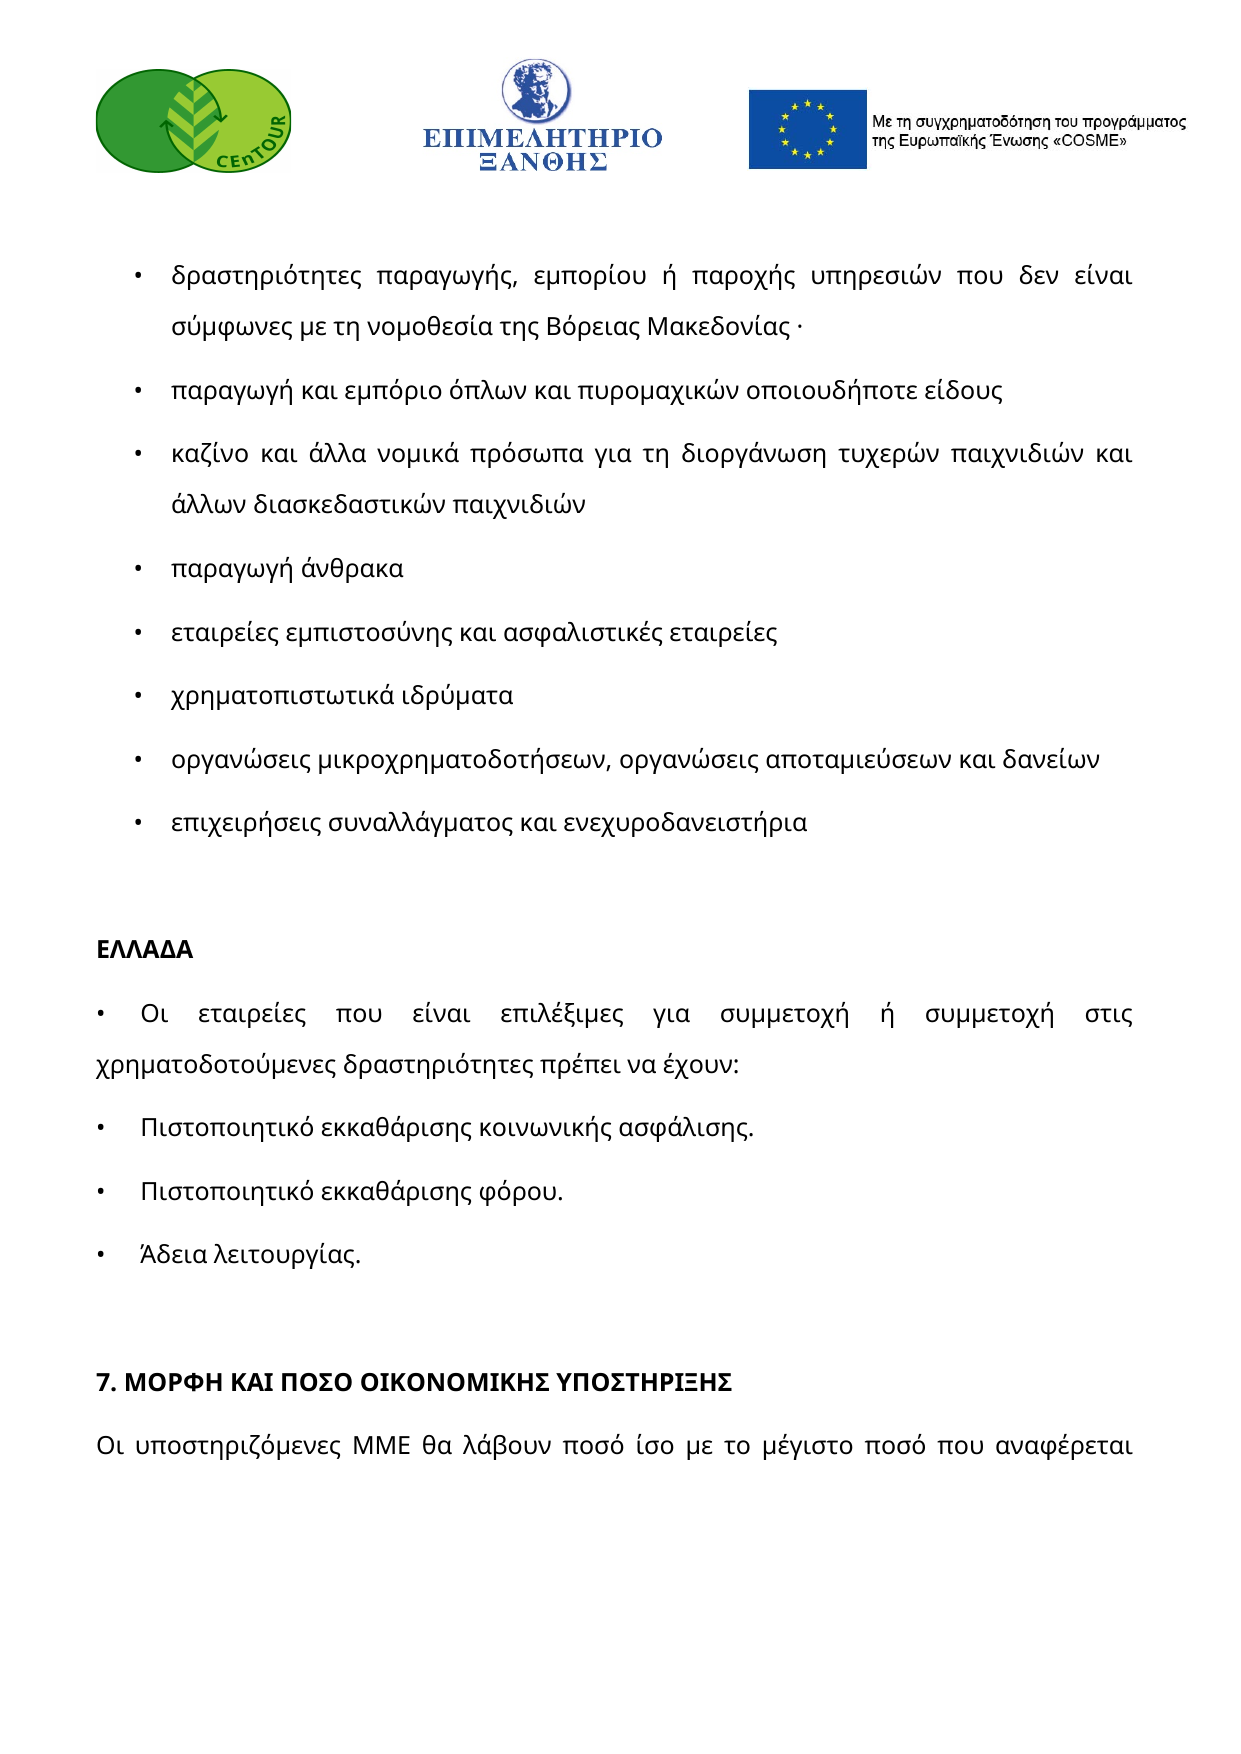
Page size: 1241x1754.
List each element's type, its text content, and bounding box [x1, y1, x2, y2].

picture [95, 69, 292, 173]
list καζίνο και άλλα νομικά πρόσωπα για τη διοργάνωση τυχερών παιχνιδιών και άλλων διασκεδαστικών παιχνιδιών [133, 436, 1134, 521]
list δραστηριότητες παραγωγής, εμπορίου ή παροχής υπηρεσιών που δεν είναι σύμφωνες με τη νομοθεσία της Βόρειας Μακεδονίας · [133, 258, 1134, 343]
picture [422, 57, 663, 171]
list Πιστοποιητικό εκκαθάρισης φόρου. [96, 1174, 1134, 1208]
list οργανώσεις μικροχρηματοδοτήσεων, οργανώσεις αποταμιεύσεων και δανείων [133, 741, 1134, 775]
list Οι εταιρείες που είναι επιλέξιμες για συμμετοχή ή συμμετοχή στις χρηματοδοτούμενες δραστηριότητες πρέπει να έχουν: [96, 996, 1134, 1081]
list χρηματοπιστωτικά ιδρύματα [133, 678, 1134, 712]
list εταιρείες εμπιστοσύνης και ασφαλιστικές εταιρείες [133, 614, 1134, 648]
list Άδεια λειτουργίας. [96, 1237, 1134, 1271]
picture [747, 87, 1190, 171]
list παραγωγή άνθρακα [133, 551, 1134, 585]
text 7. ΜΟΡΦΗ ΚΑΙ ΠΟΣΟ ΟΙΚΟΝΟΜΙΚΗΣ ΥΠΟΣΤΗΡΙΞΗΣ [96, 1364, 1134, 1398]
list παραγωγή και εμπόριο όπλων και πυρομαχικών οποιουδήποτε είδους [133, 373, 1134, 407]
list επιχειρήσεις συναλλάγματος και ενεχυροδανειστήρια [133, 805, 1134, 839]
list Πιστοποιητικό εκκαθάρισης κοινωνικής ασφάλισης. [96, 1110, 1134, 1144]
subtitle ΕΛΛΑΔΑ [96, 932, 1134, 966]
